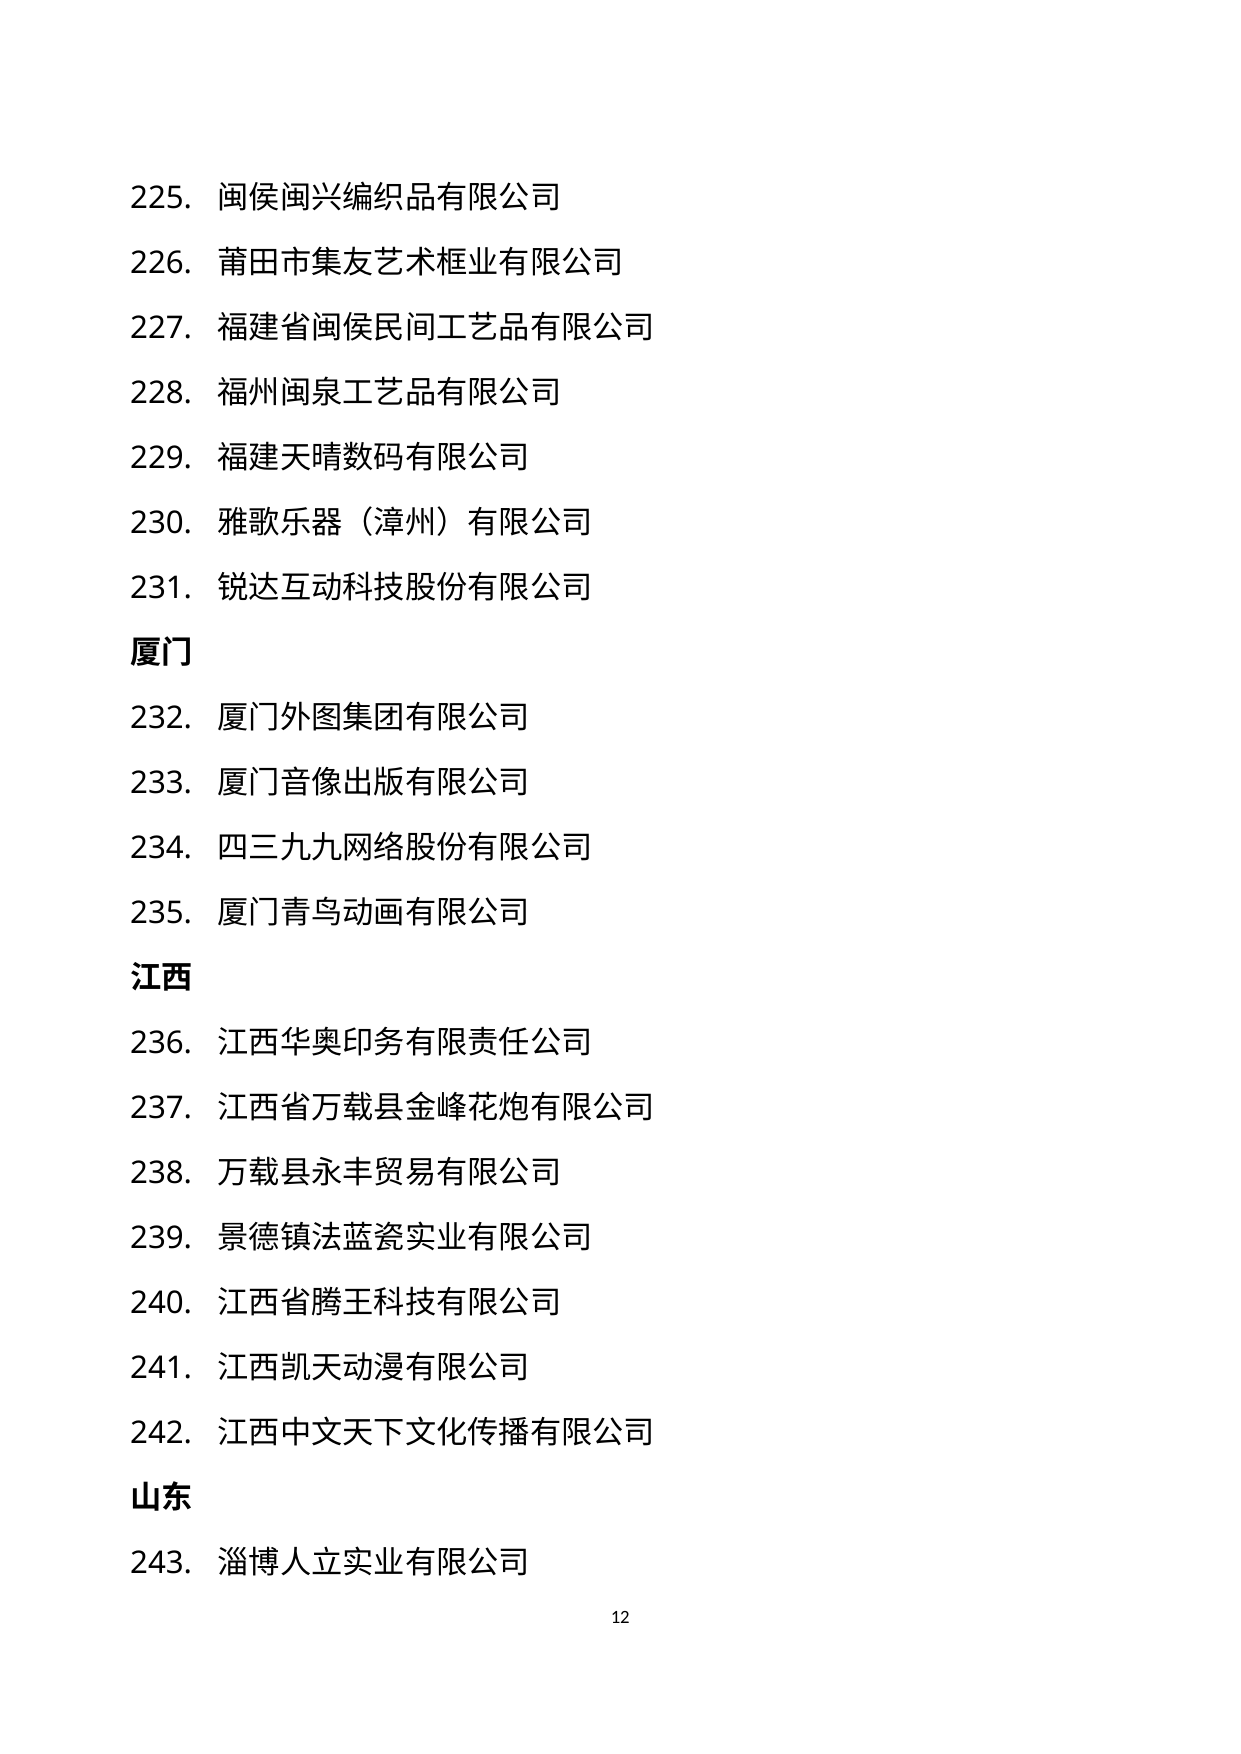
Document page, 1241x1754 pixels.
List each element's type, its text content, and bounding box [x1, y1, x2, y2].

text 237. 江西省万载县金峰花炮有限公司 [130, 1072, 1110, 1137]
text 229. 福建天晴数码有限公司 [130, 422, 1110, 487]
text 231. 锐达互动科技股份有限公司 [130, 552, 1110, 617]
text 山东 [130, 1462, 1110, 1527]
text 225. 闽侯闽兴编织品有限公司 [130, 162, 1110, 227]
text 238. 万载县永丰贸易有限公司 [130, 1137, 1110, 1202]
text 236. 江西华奥印务有限责任公司 [130, 1007, 1110, 1072]
text 230. 雅歌乐器（漳州）有限公司 [130, 487, 1110, 552]
text 243. 淄博人立实业有限公司 [130, 1527, 1110, 1592]
text 235. 厦门青鸟动画有限公司 [130, 877, 1110, 942]
text 241. 江西凯天动漫有限公司 [130, 1332, 1110, 1397]
text 234. 四三九九网络股份有限公司 [130, 812, 1110, 877]
text 228. 福州闽泉工艺品有限公司 [130, 357, 1110, 422]
text 242. 江西中文天下文化传播有限公司 [130, 1397, 1110, 1462]
text 厦门 [130, 617, 1110, 682]
text 232. 厦门外图集团有限公司 [130, 682, 1110, 747]
text 227. 福建省闽侯民间工艺品有限公司 [130, 292, 1110, 357]
text 226. 莆田市集友艺术框业有限公司 [130, 227, 1110, 292]
text 233. 厦门音像出版有限公司 [130, 747, 1110, 812]
text 江西 [130, 942, 1110, 1007]
text 240. 江西省腾王科技有限公司 [130, 1267, 1110, 1332]
text 239. 景德镇法蓝瓷实业有限公司 [130, 1202, 1110, 1267]
